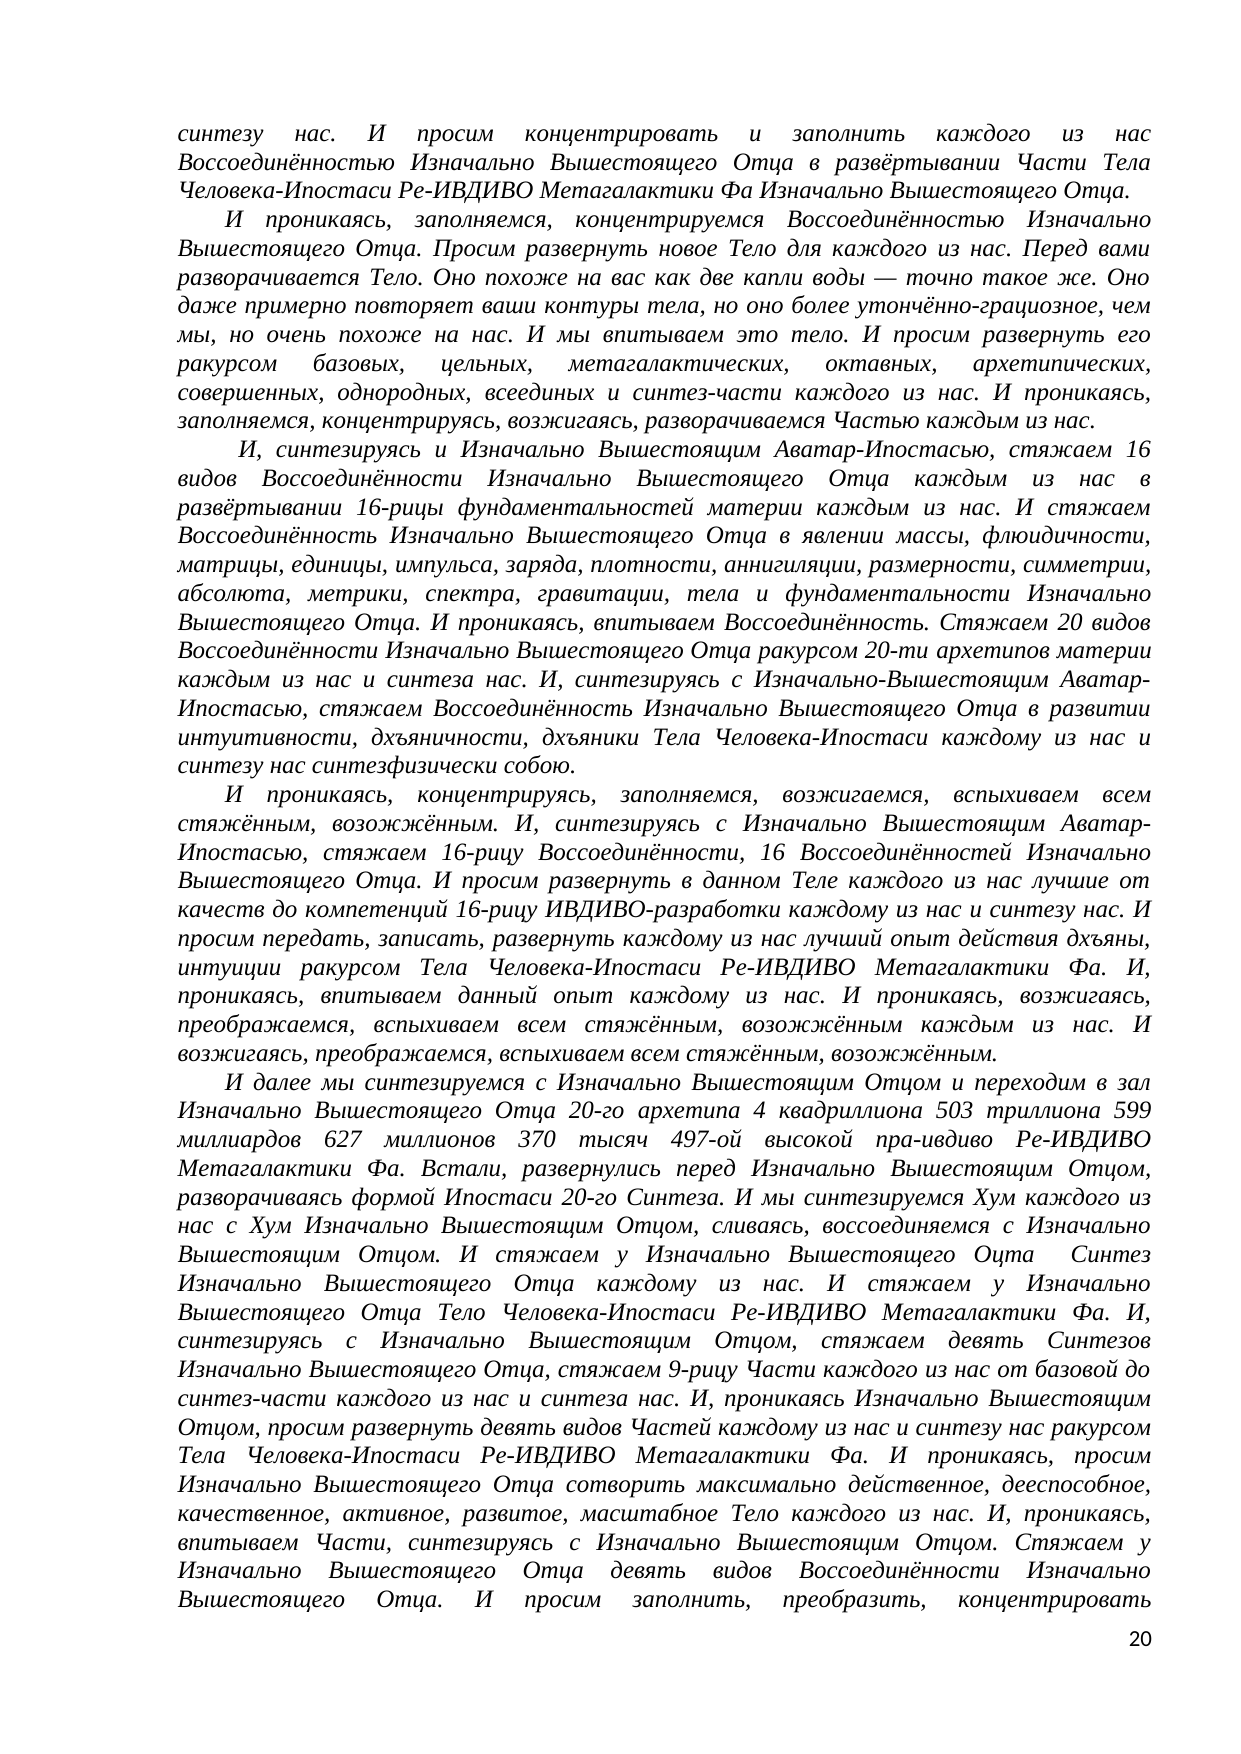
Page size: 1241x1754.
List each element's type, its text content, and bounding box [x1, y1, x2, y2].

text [177, 118, 1152, 204]
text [177, 1067, 1152, 1613]
text И проникаясь, заполняемся, концентрируемся Воссоединённостью Изначально Вышестоящего Отца. Просим развернуть новое Тело для каждого из нас. Перед вами разворачивается Тело. Оно похоже на вас как две капли воды — точно такое же. Оно даже примерно повторяет ваши контуры тела, но оно более утончённо-грациозное, чем мы, но очень похоже на нас. И мы впитываем это тело. И просим развернуть его ракурсом базовых, цельных, метагалактических, октавных, архетипических, совершенных, однородных, всеединых и синтез-части каждого из нас. И проникаясь, заполняемся, концентрируясь, возжигаясь, разворачиваемся Частью каждым из нас. [177, 204, 1152, 434]
text И, синтезируясь и Изначально Вышестоящим Аватар-Ипостасью, стяжаем 16 видов Воссоединённости Изначально Вышестоящего Отца каждым из нас в развёртывании 16-рицы фундаментальностей материи каждым из нас. И стяжаем Воссоединённость Изначально Вышестоящего Отца в явлении массы, флюидичности, матрицы, единицы, импульса, заряда, плотности, аннигиляции, размерности, симметрии, абсолюта, метрики, спектра, гравитации, тела и фундаментальности Изначально Вышестоящего Отца. И проникаясь, впитываем Воссоединённость. Стяжаем 20 видов Воссоединённости Изначально Вышестоящего Отца ракурсом 20-ти архетипов материи каждым из нас и синтеза нас. И, синтезируясь с Изначально-Вышестоящим Аватар-Ипостасью, стяжаем Воссоединённость Изначально Вышестоящего Отца в развитии интуитивности, дхъяничности, дхъяники Тела Человека-Ипостаси каждому из нас и синтезу нас синтезфизически собою. [177, 434, 1152, 779]
text И проникаясь, концентрируясь, заполняемся, возжигаемся, вспыхиваем всем стяжённым, возожжённым. И, синтезируясь с Изначально Вышестоящим Аватар-Ипостасью, стяжаем 16-рицу Воссоединённости, 16 Воссоединённостей Изначально Вышестоящего Отца. И просим развернуть в данном Теле каждого из нас лучшие от качеств до компетенций 16-рицу ИВДИВО-разработки каждому из нас и синтезу нас. И просим передать, записать, развернуть каждому из нас лучший опыт действия дхъяны, интуиции ракурсом Тела Человека-Ипостаси Ре-ИВДИВО Метагалактики Фа. И, проникаясь, впитываем данный опыт каждому из нас. И проникаясь, возжигаясь, преображаемся, вспыхиваем всем стяжённым, возожжённым каждым из нас. И возжигаясь, преображаемся, вспыхиваем всем стяжённым, возожжённым. [177, 779, 1152, 1067]
